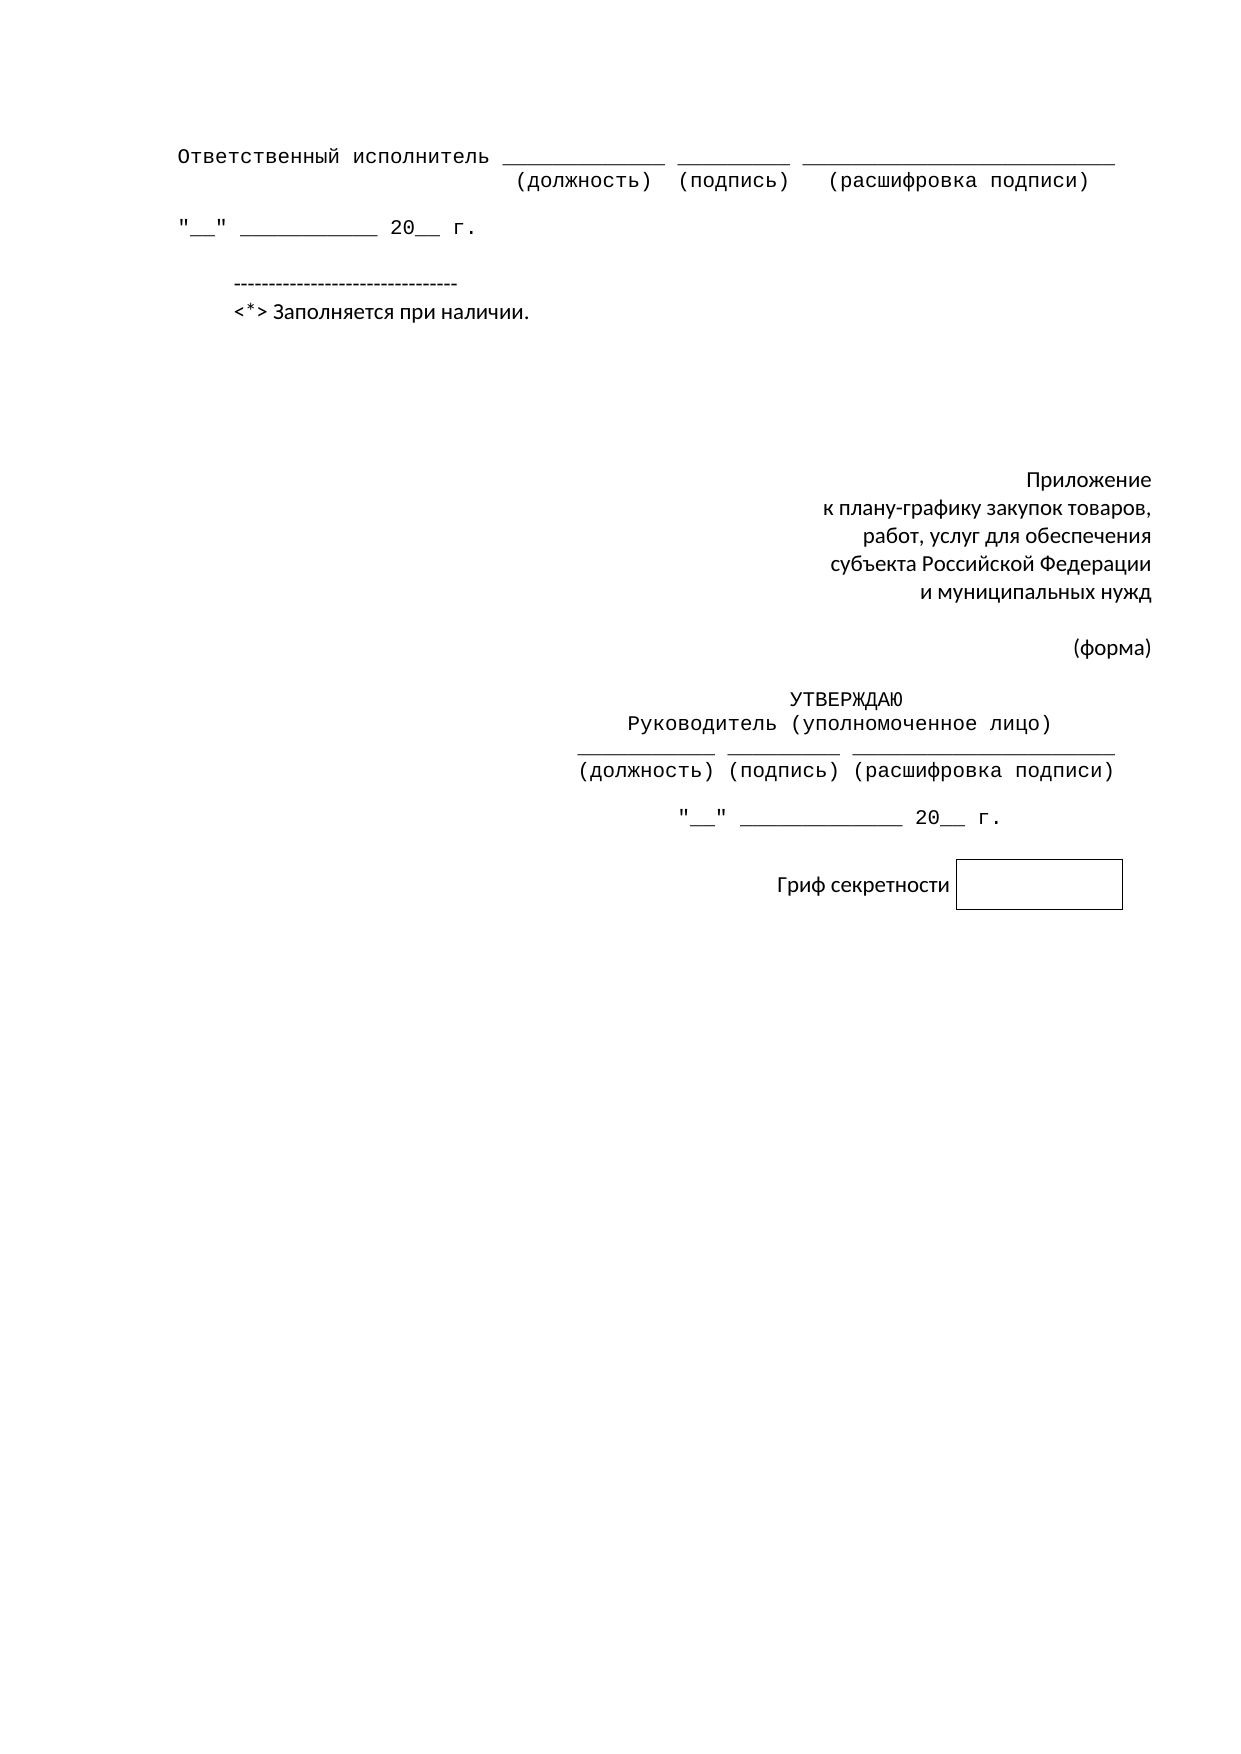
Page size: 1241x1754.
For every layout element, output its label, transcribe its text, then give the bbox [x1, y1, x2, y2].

text ___________ _________ _____________________ [177, 736, 1152, 760]
text Ответственный исполнитель _____________ _________ _________________________ [177, 146, 1152, 170]
text Приложение [177, 465, 1152, 493]
text субъекта Российской Федерации [177, 549, 1152, 577]
text -------------------------------- [177, 269, 1152, 297]
text к плану-графику закупок товаров, [177, 493, 1152, 521]
text работ, услуг для обеспечения [177, 521, 1152, 549]
text (форма) [177, 633, 1152, 661]
text Руководитель (уполномоченное лицо) [177, 713, 1152, 736]
text и муниципальных нужд [177, 577, 1152, 605]
table_header [957, 860, 1122, 909]
table_header Гриф секретности [177, 859, 956, 909]
text (должность) (подпись) (расшифровка подписи) [177, 170, 1152, 193]
text "__" _____________ 20__ г. [177, 807, 1152, 831]
text УТВЕРЖДАЮ [177, 689, 1152, 713]
text (должность) (подпись) (расшифровка подписи) [177, 760, 1152, 784]
text "__" ___________ 20__ г. [177, 217, 1152, 241]
text <*> Заполняется при наличии. [177, 297, 1152, 325]
